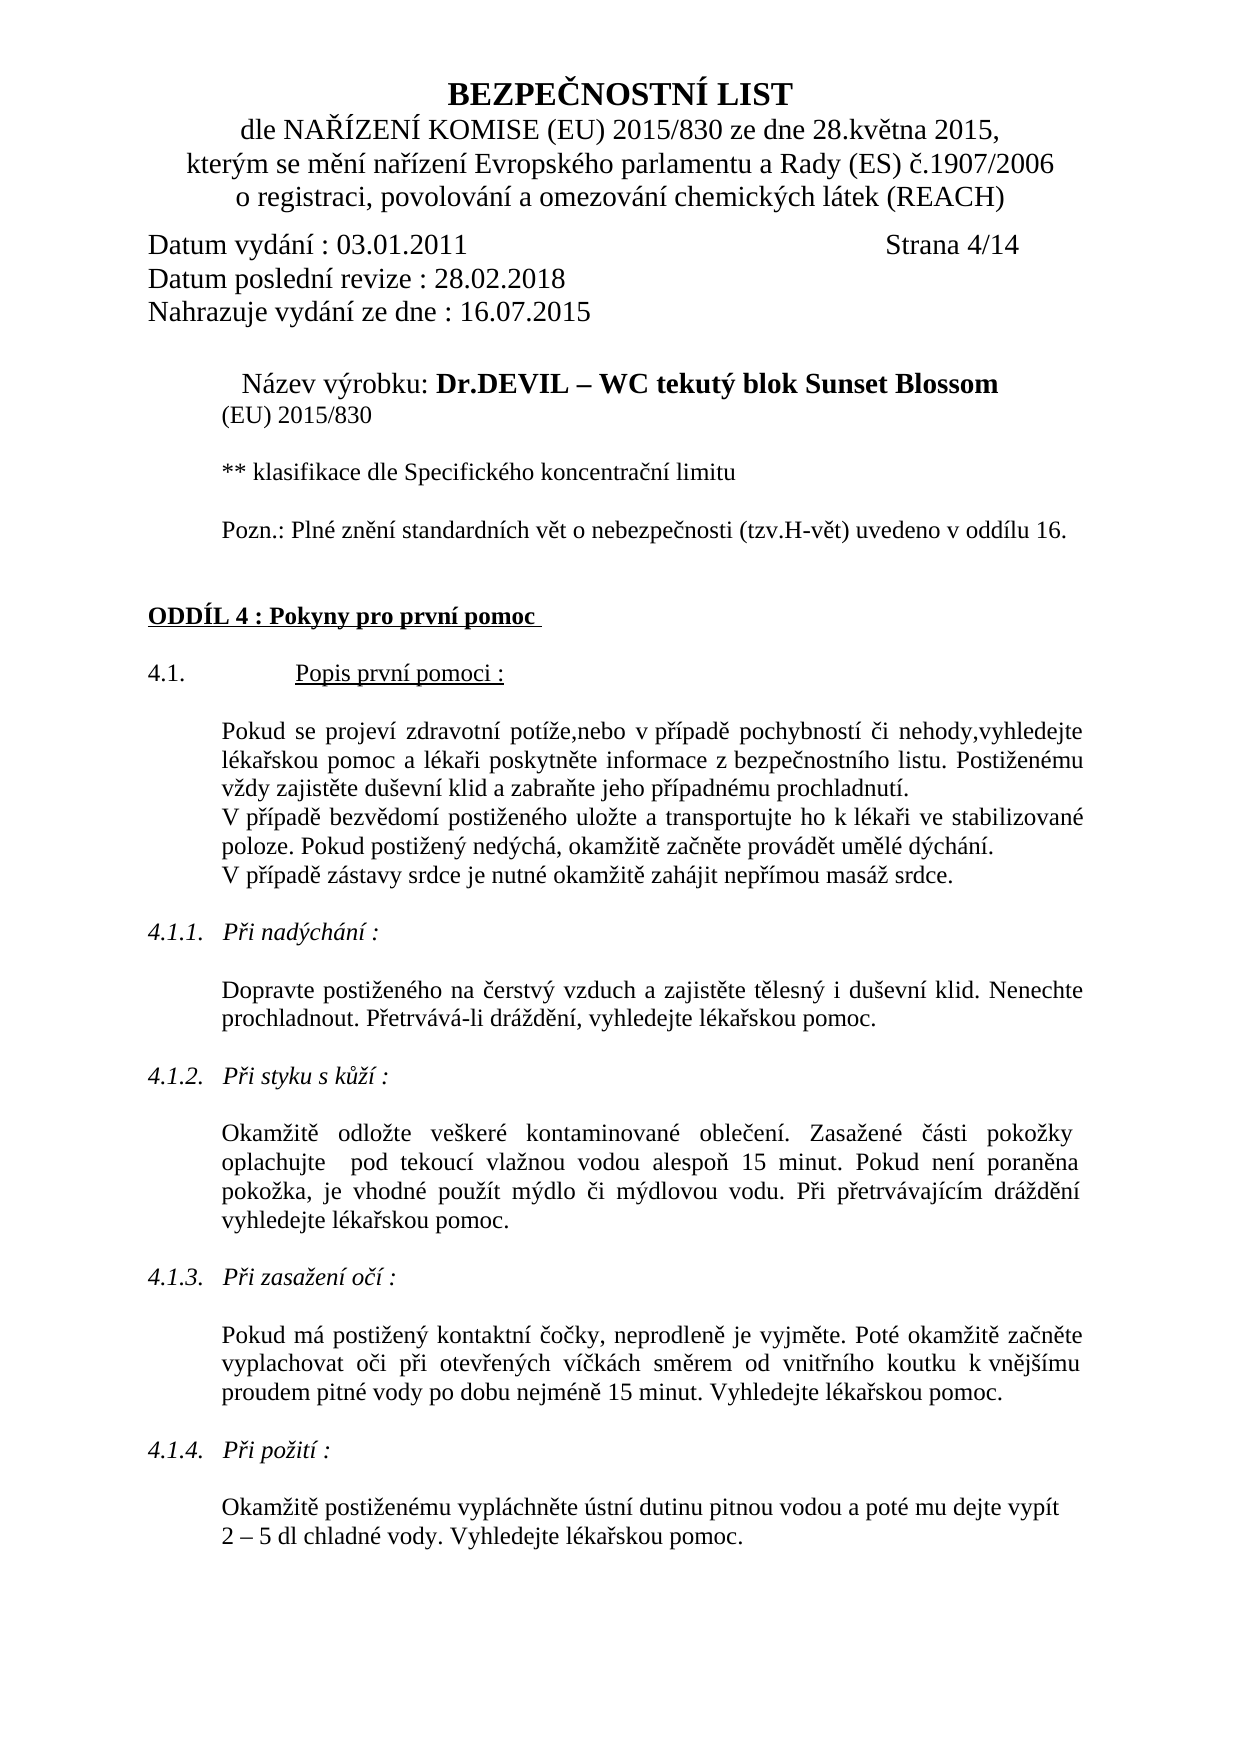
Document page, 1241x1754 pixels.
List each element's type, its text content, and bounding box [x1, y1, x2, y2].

text ODDÍL 4 : Pokyny pro první pomoc [148, 601, 1092, 630]
text Okamžitě odložte veškeré kontaminované oblečení. Zasažené části pokožky oplachujte pod tekoucí vlažnou vodou alespoň 15 minut. Pokud není poraněna pokožka, je vhodné použít mýdlo či mýdlovou vodu. Při přetrvávajícím dráždění vyhledejte lékařskou pomoc. [148, 1118, 1092, 1233]
text ** klasifikace dle Specifického koncentrační limitu [148, 457, 1092, 486]
text V případě bezvědomí postiženého uložte a transportujte ho k lékaři ve stabilizované poloze. Pokud postižený nedýchá, okamžitě začněte provádět umělé dýchání. [148, 802, 1092, 860]
text Pokud má postižený kontaktní čočky, neprodleně je vyjměte. Poté okamžitě začněte vyplachovat oči při otevřených víčkách směrem od vnitřního koutku k vnějšímu proudem pitné vody po dobu nejméně 15 minut. Vyhledejte lékařskou pomoc. [148, 1320, 1092, 1406]
list Při zasažení očí : [148, 1262, 1092, 1291]
text (EU) 2015/830 [148, 400, 1092, 428]
text V případě zástavy srdce je nutné okamžitě zahájit nepřímou masáž srdce. [148, 860, 1092, 888]
list Při požití : [148, 1435, 1092, 1463]
list Při styku s kůží : [148, 1061, 1092, 1090]
text Pozn.: Plné znění standardních vět o nebezpečnosti (tzv.H-vět) uvedeno v oddílu 16. [148, 515, 1092, 543]
text Dopravte postiženého na čerstvý vzduch a zajistěte tělesný i duševní klid. Nenechte prochladnout. Přetrvává-li dráždění, vyhledejte lékařskou pomoc. [148, 975, 1092, 1032]
list Popis první pomoci : [148, 658, 1092, 687]
text Pokud se projeví zdravotní potíže,nebo v případě pochybností či nehody,vyhledejte lékařskou pomoc a lékaři poskytněte informace z bezpečnostního listu. Postiženému vždy zajistěte duševní klid a zabraňte jeho případnému prochladnutí. [148, 716, 1092, 802]
text 2 – chladné vody. Vyhledejte lékařskou pomoc. [148, 1521, 1092, 1550]
list Při nadýchání : [148, 917, 1092, 946]
text Okamžitě postiženému vypláchněte ústní dutinu pitnou vodou a poté mu dejte vypít [148, 1492, 1092, 1521]
